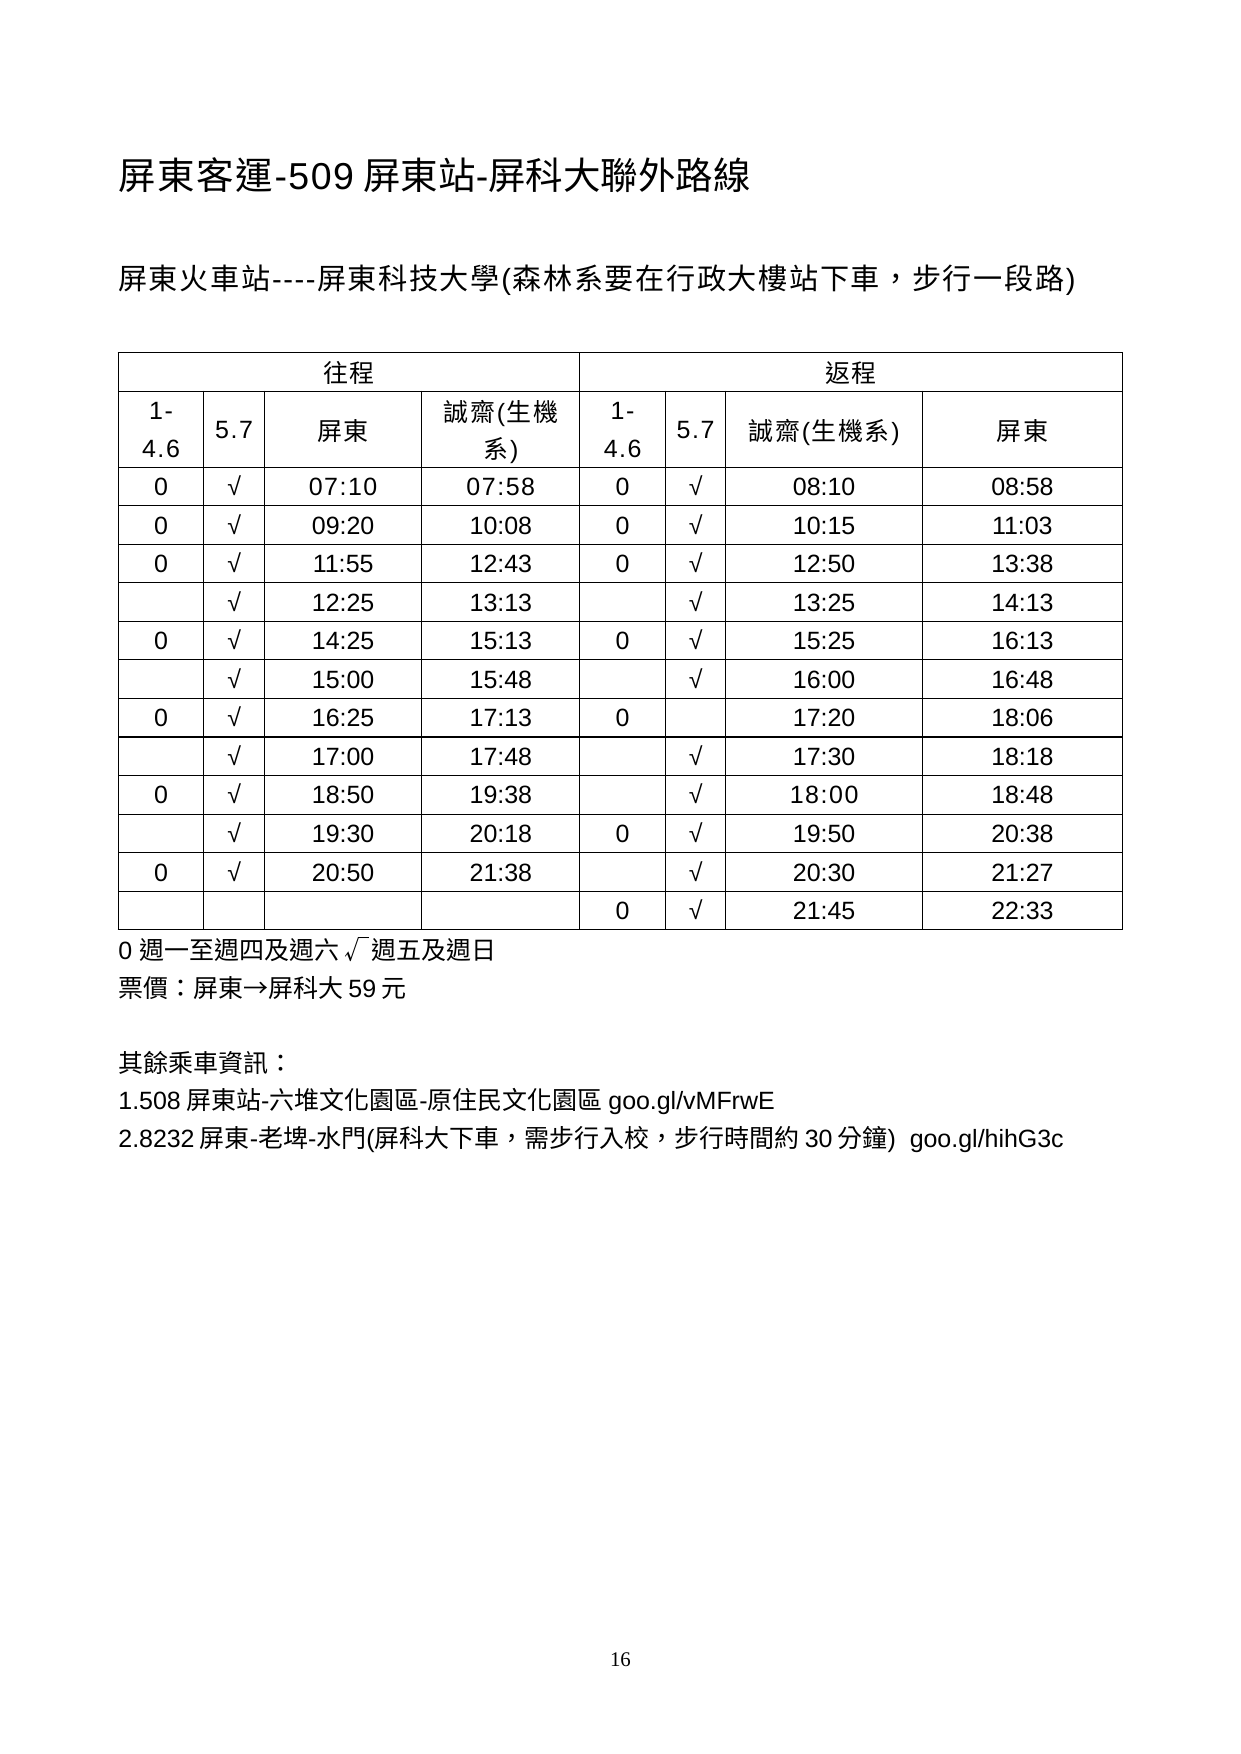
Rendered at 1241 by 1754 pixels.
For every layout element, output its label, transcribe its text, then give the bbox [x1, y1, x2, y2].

table_cell √ [666, 815, 725, 852]
table_cell 0 [119, 699, 203, 736]
table_header 返程 [580, 353, 1122, 391]
table_cell √ [666, 622, 725, 659]
table_cell [119, 892, 203, 929]
table_cell 18:50 [265, 776, 421, 813]
table_cell [119, 815, 203, 852]
table_cell 20:38 [923, 815, 1122, 852]
table_cell [119, 660, 203, 698]
table_cell 0 [580, 892, 665, 929]
table_cell 20:30 [726, 853, 922, 891]
table_cell 屏東 [923, 392, 1122, 467]
table_cell 21:27 [923, 853, 1122, 891]
table_cell 16:00 [726, 660, 922, 698]
table_cell 19:30 [265, 815, 421, 852]
table_cell [580, 583, 665, 621]
table_cell √ [666, 776, 725, 813]
table_cell 19:38 [422, 776, 579, 813]
table_cell 13:13 [422, 583, 579, 621]
table_cell 0 [119, 506, 203, 544]
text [118, 135, 1122, 210]
table_cell 15:25 [726, 622, 922, 659]
table_cell 屏東 [265, 392, 421, 467]
table_cell 20:50 [265, 853, 421, 891]
table_cell √ [666, 468, 725, 505]
table_cell 0 [580, 506, 665, 544]
table_cell 07:10 [265, 468, 421, 505]
table_cell √ [666, 583, 725, 621]
table_cell √ [666, 892, 725, 929]
table_cell 21:45 [726, 892, 922, 929]
table_cell 17:20 [726, 699, 922, 736]
table_cell 10:15 [726, 506, 922, 544]
table_cell 17:30 [726, 738, 922, 775]
table_cell √ [204, 506, 264, 544]
table_cell 0 [580, 545, 665, 582]
table_cell 10:08 [422, 506, 579, 544]
table_cell 16:48 [923, 660, 1122, 698]
table_cell 16:25 [265, 699, 421, 736]
table_cell √ [204, 776, 264, 813]
table_cell 5.7 [666, 392, 725, 467]
table_cell 0 [580, 699, 665, 736]
table_cell 5.7 [204, 392, 264, 467]
table_cell 08:58 [923, 468, 1122, 505]
table_cell [119, 738, 203, 775]
table_cell √ [666, 738, 725, 775]
text 2.8232屏東-老埤-水門(屏科大下車，需步行入校，步行時間約30分鐘) goo.gl/hihG3c [118, 1118, 1122, 1155]
table_cell [204, 892, 264, 929]
table_cell √ [666, 506, 725, 544]
table_cell 18:00 [726, 776, 922, 813]
table_cell 0 [119, 853, 203, 891]
table_cell 13:38 [923, 545, 1122, 582]
table_cell 07:58 [422, 468, 579, 505]
table_cell √ [204, 545, 264, 582]
table_cell 14:25 [265, 622, 421, 659]
table_cell 0 [580, 468, 665, 505]
table_cell 17:13 [422, 699, 579, 736]
table_header 往程 [119, 353, 579, 391]
table_cell [580, 776, 665, 813]
table_cell 18:06 [923, 699, 1122, 736]
table_cell 17:48 [422, 738, 579, 775]
table_cell 15:00 [265, 660, 421, 698]
table_cell √ [204, 583, 264, 621]
table_cell √ [204, 738, 264, 775]
table_cell [666, 699, 725, 736]
table_cell 12:50 [726, 545, 922, 582]
table_cell 誠齋(生機系) [422, 392, 579, 467]
table_cell 15:48 [422, 660, 579, 698]
table_cell 19:50 [726, 815, 922, 852]
table_cell 0 [119, 545, 203, 582]
table_cell 0 [119, 776, 203, 813]
table_cell 11:03 [923, 506, 1122, 544]
table_cell √ [204, 699, 264, 736]
table_cell [580, 660, 665, 698]
table_cell 18:18 [923, 738, 1122, 775]
table_cell √ [204, 815, 264, 852]
table_cell 1-4.6 [119, 392, 203, 467]
table_cell √ [204, 468, 264, 505]
table_cell √ [666, 545, 725, 582]
table_cell [265, 892, 421, 929]
table_cell 09:20 [265, 506, 421, 544]
table_cell 0 [580, 815, 665, 852]
table_cell 誠齋(生機系) [726, 392, 922, 467]
table_cell 21:38 [422, 853, 579, 891]
table_cell 18:48 [923, 776, 1122, 813]
table_cell √ [204, 622, 264, 659]
table_cell 0 [580, 622, 665, 659]
table_cell 11:55 [265, 545, 421, 582]
text 屏東火車站----屏東科技大學(森林系要在行政大樓站下車，步行一段路) [118, 239, 1122, 314]
table_cell √ [666, 853, 725, 891]
table_cell [119, 583, 203, 621]
table_cell 22:33 [923, 892, 1122, 929]
text 其餘乘車資訊： [118, 1043, 1122, 1080]
table_cell 14:13 [923, 583, 1122, 621]
table_cell 12:25 [265, 583, 421, 621]
text 票價：屏東→屏科大59元 [118, 968, 1122, 1005]
table_cell [422, 892, 579, 929]
table_cell 08:10 [726, 468, 922, 505]
table_cell 12:43 [422, 545, 579, 582]
table_cell √ [204, 853, 264, 891]
table_cell 20:18 [422, 815, 579, 852]
table_cell [580, 853, 665, 891]
table_cell 0 [119, 468, 203, 505]
table_cell 0 [119, 622, 203, 659]
table_cell 16:13 [923, 622, 1122, 659]
table_cell √ [666, 660, 725, 698]
text 0 週一至週四及週六 √週五及週日 [118, 930, 1122, 968]
table_cell √ [204, 660, 264, 698]
table_cell [580, 738, 665, 775]
table_cell 1-4.6 [580, 392, 665, 467]
text 1.508屏東站-六堆文化園區-原住民文化園區 goo.gl/vMFrwE [118, 1080, 1122, 1118]
table_cell 13:25 [726, 583, 922, 621]
table_cell 17:00 [265, 738, 421, 775]
table_cell 15:13 [422, 622, 579, 659]
